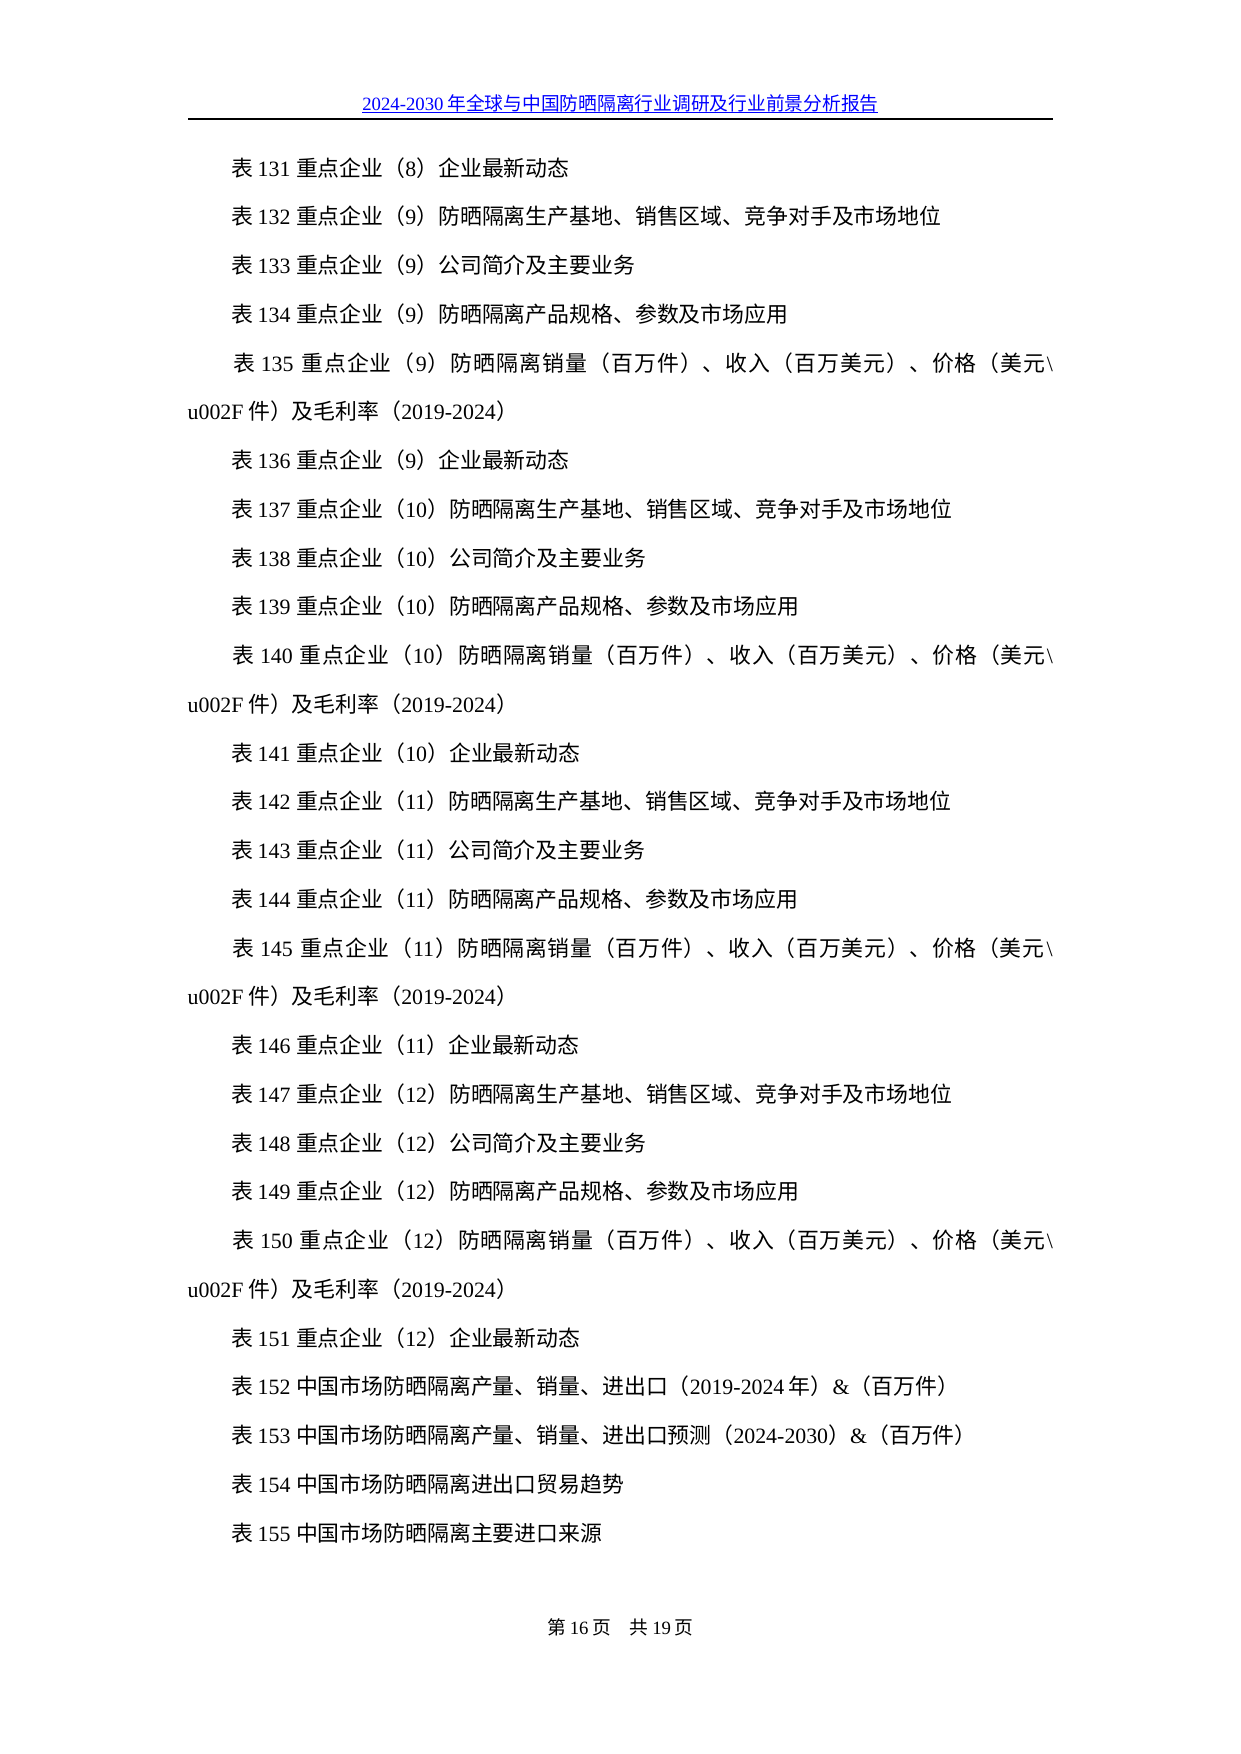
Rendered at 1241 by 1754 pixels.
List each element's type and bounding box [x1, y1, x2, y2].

text [187, 150, 1053, 1548]
